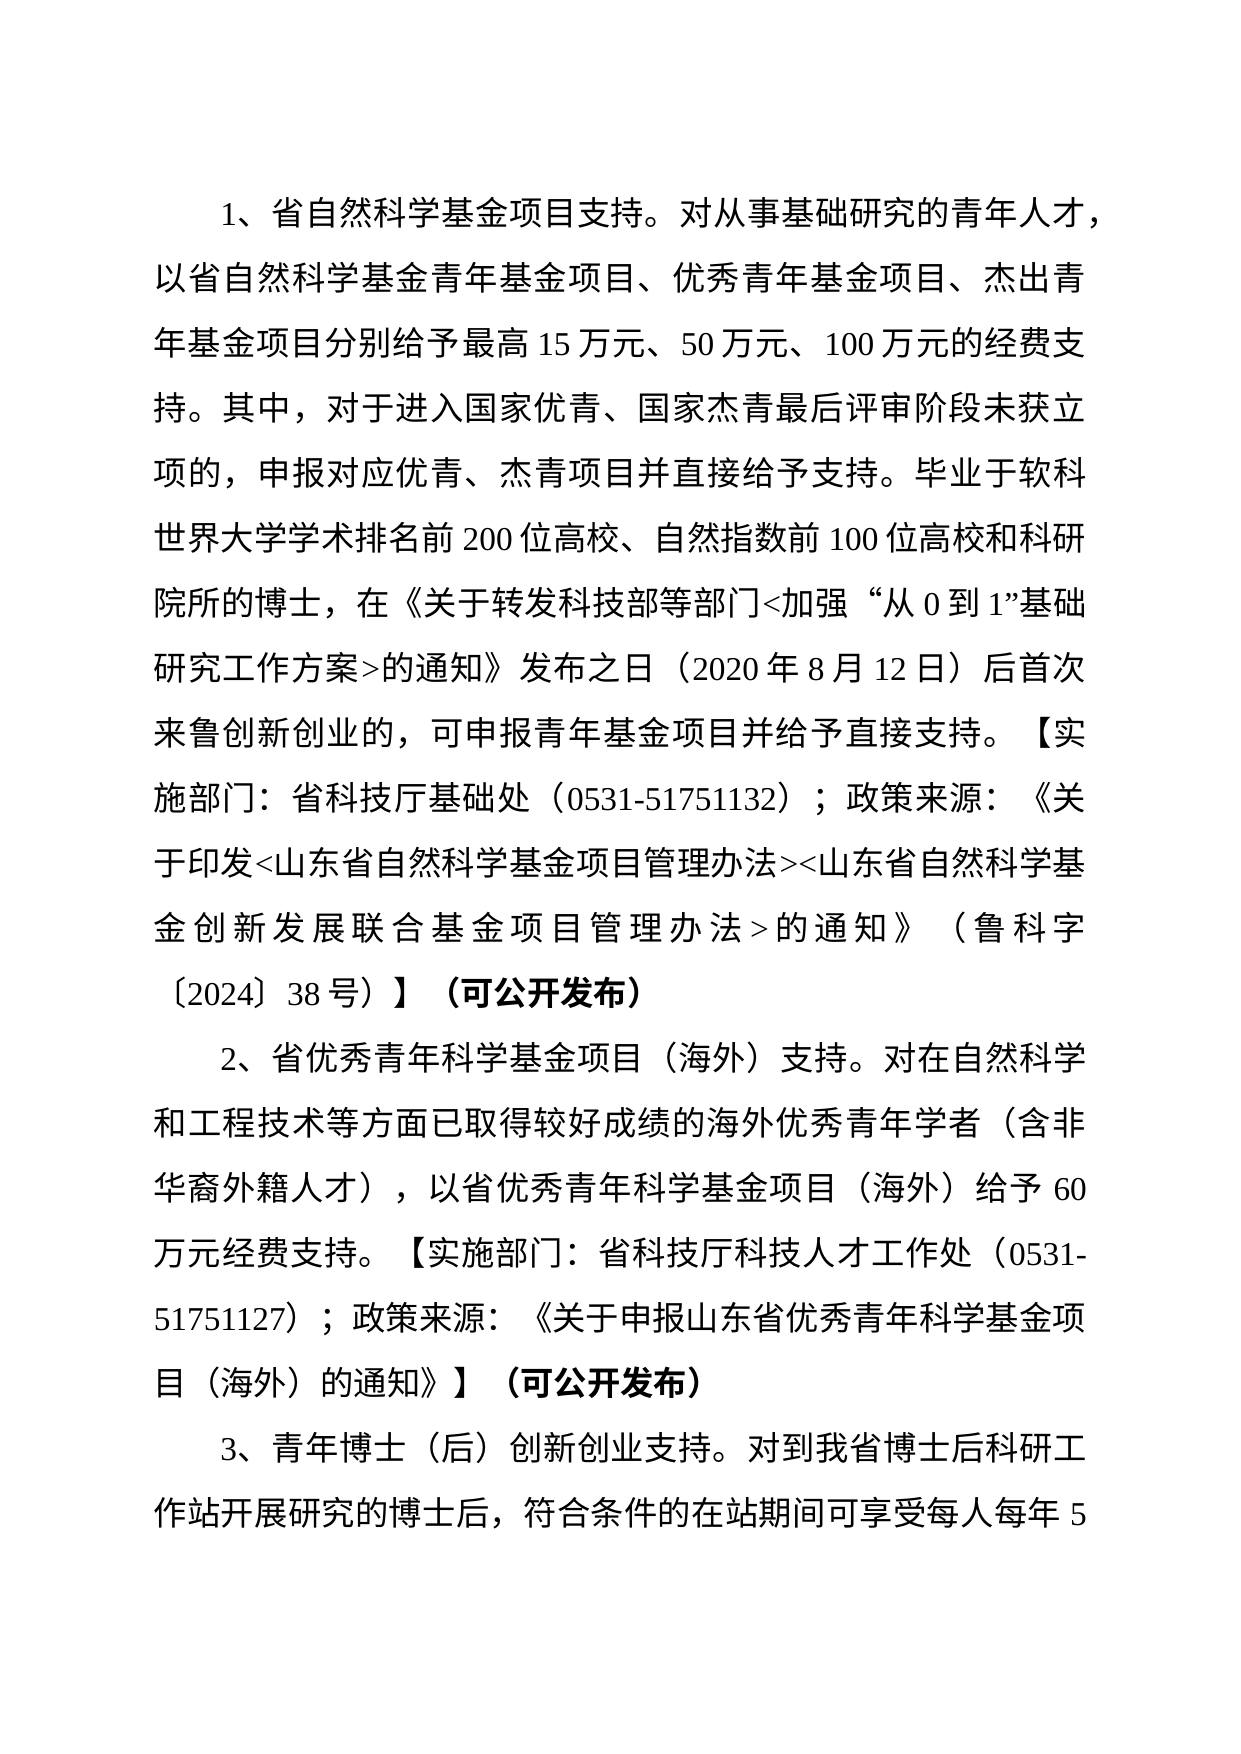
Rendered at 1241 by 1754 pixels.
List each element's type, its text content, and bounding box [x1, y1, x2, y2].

text 1、省自然科学基金项目支持。对从事基础研究的青年人才，以省自然科学基金青年基金项目、优秀青年基金项目、杰出青年基金项目分别给予最高15万元、50万元、100万元的经费支持。其中，对于进入国家优青、国家杰青最后评审阶段未获立项的，申报对应优青、杰青项目并直接给予支持。毕业于软科世界大学学术排名前200位高校、自然指数前100位高校和科研院所的博士，在《关于转发科技部等部门<加强“从0到1”基础研究工作方案>的通知》发布之日（2020年8月12日）后首次来鲁创新创业的，可申报青年基金项目并给予直接支持。【实施部门：省科技厅基础处（0531-51751132）；政策来源：《关于印发<山东省自然科学基金项目管理办法><山东省自然科学基金创新发展联合基金项目管理办法>的通知》（鲁科字〔2024〕38号）】（可公开发布） [153, 178, 1087, 1023]
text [153, 1413, 1087, 1543]
text 2、省优秀青年科学基金项目（海外）支持。对在自然科学和工程技术等方面已取得较好成绩的海外优秀青年学者（含非华裔外籍人才），以省优秀青年科学基金项目（海外）给予60万元经费支持。【实施部门：省科技厅科技人才工作处（0531-51751127）；政策来源：《关于申报山东省优秀青年科学基金项目（海外）的通知》】（可公开发布） [153, 1023, 1087, 1413]
